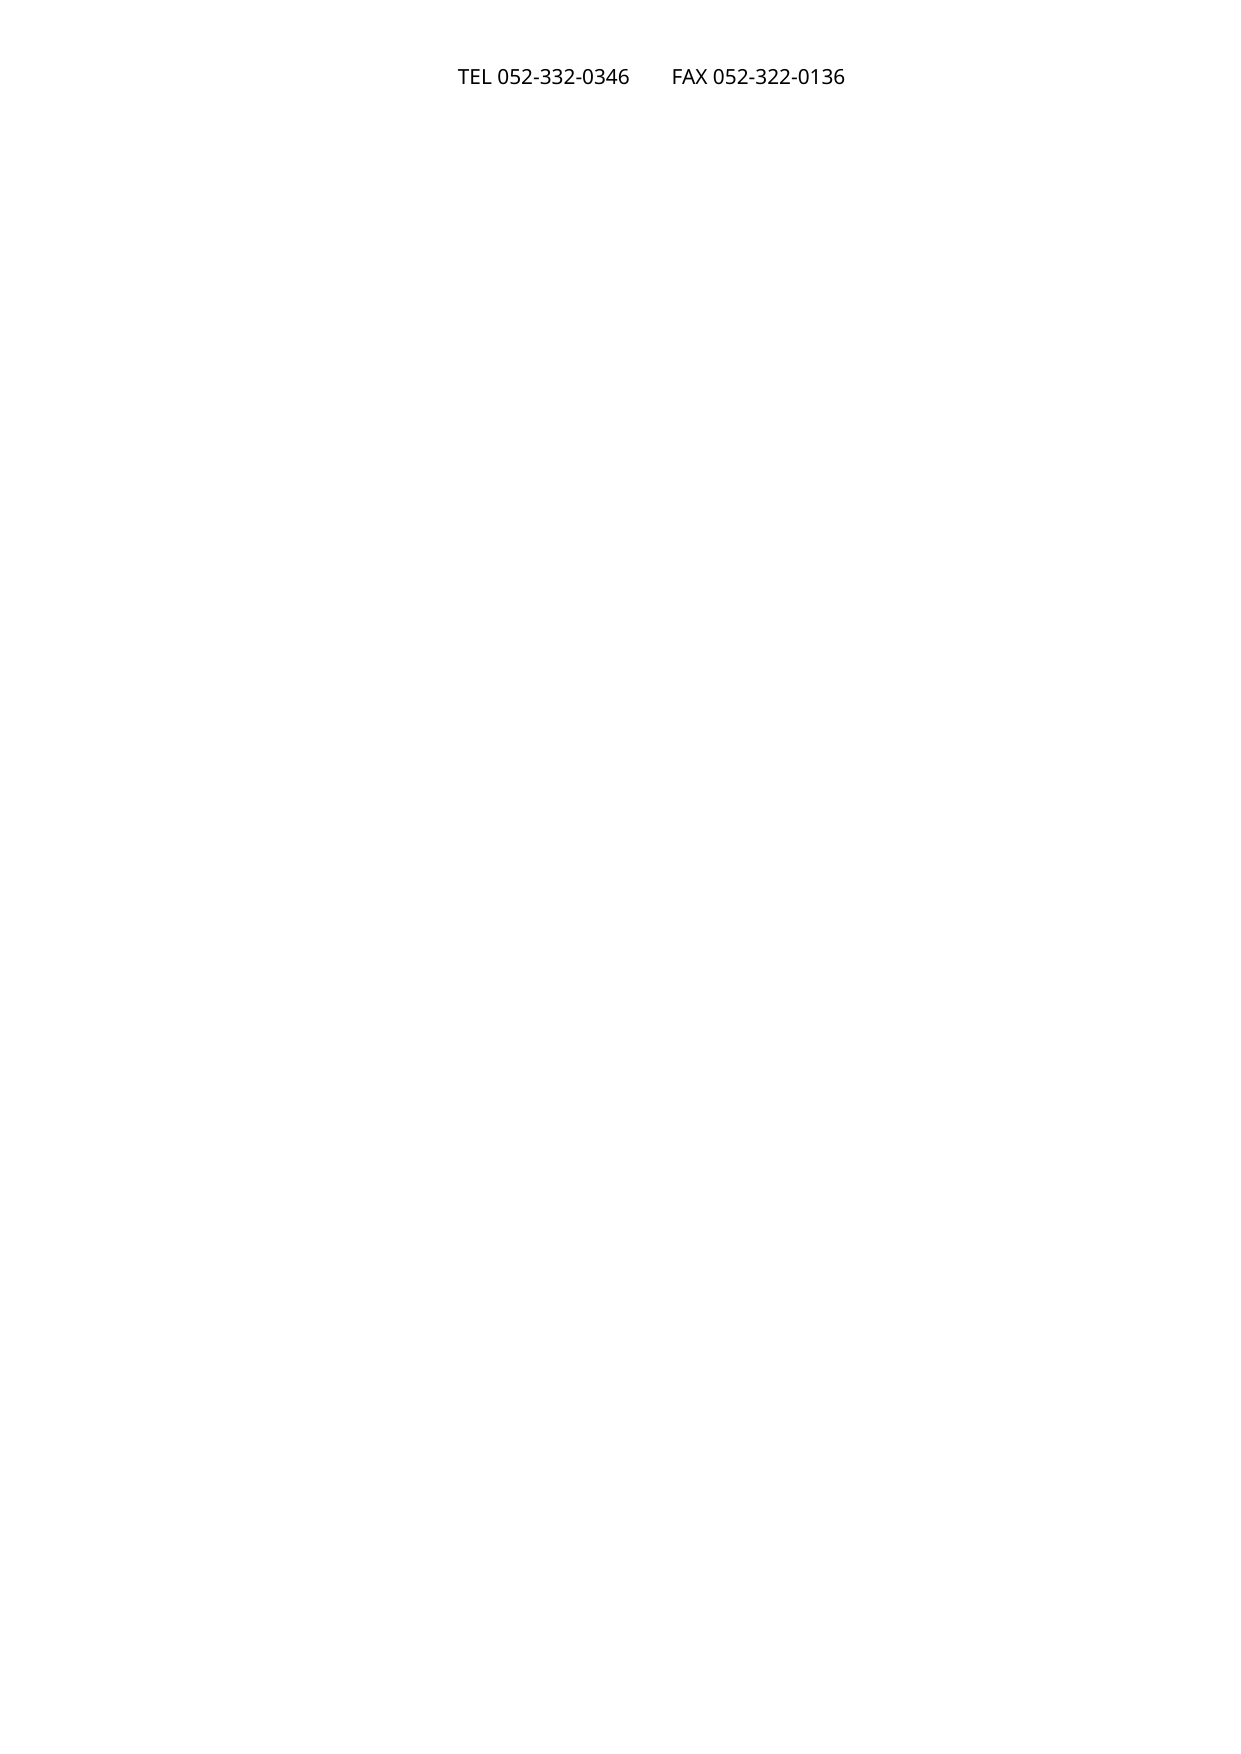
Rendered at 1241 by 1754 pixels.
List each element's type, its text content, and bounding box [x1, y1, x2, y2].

text TEL 052-332-0346 FAX 052-322-0136 [136, 59, 1104, 93]
